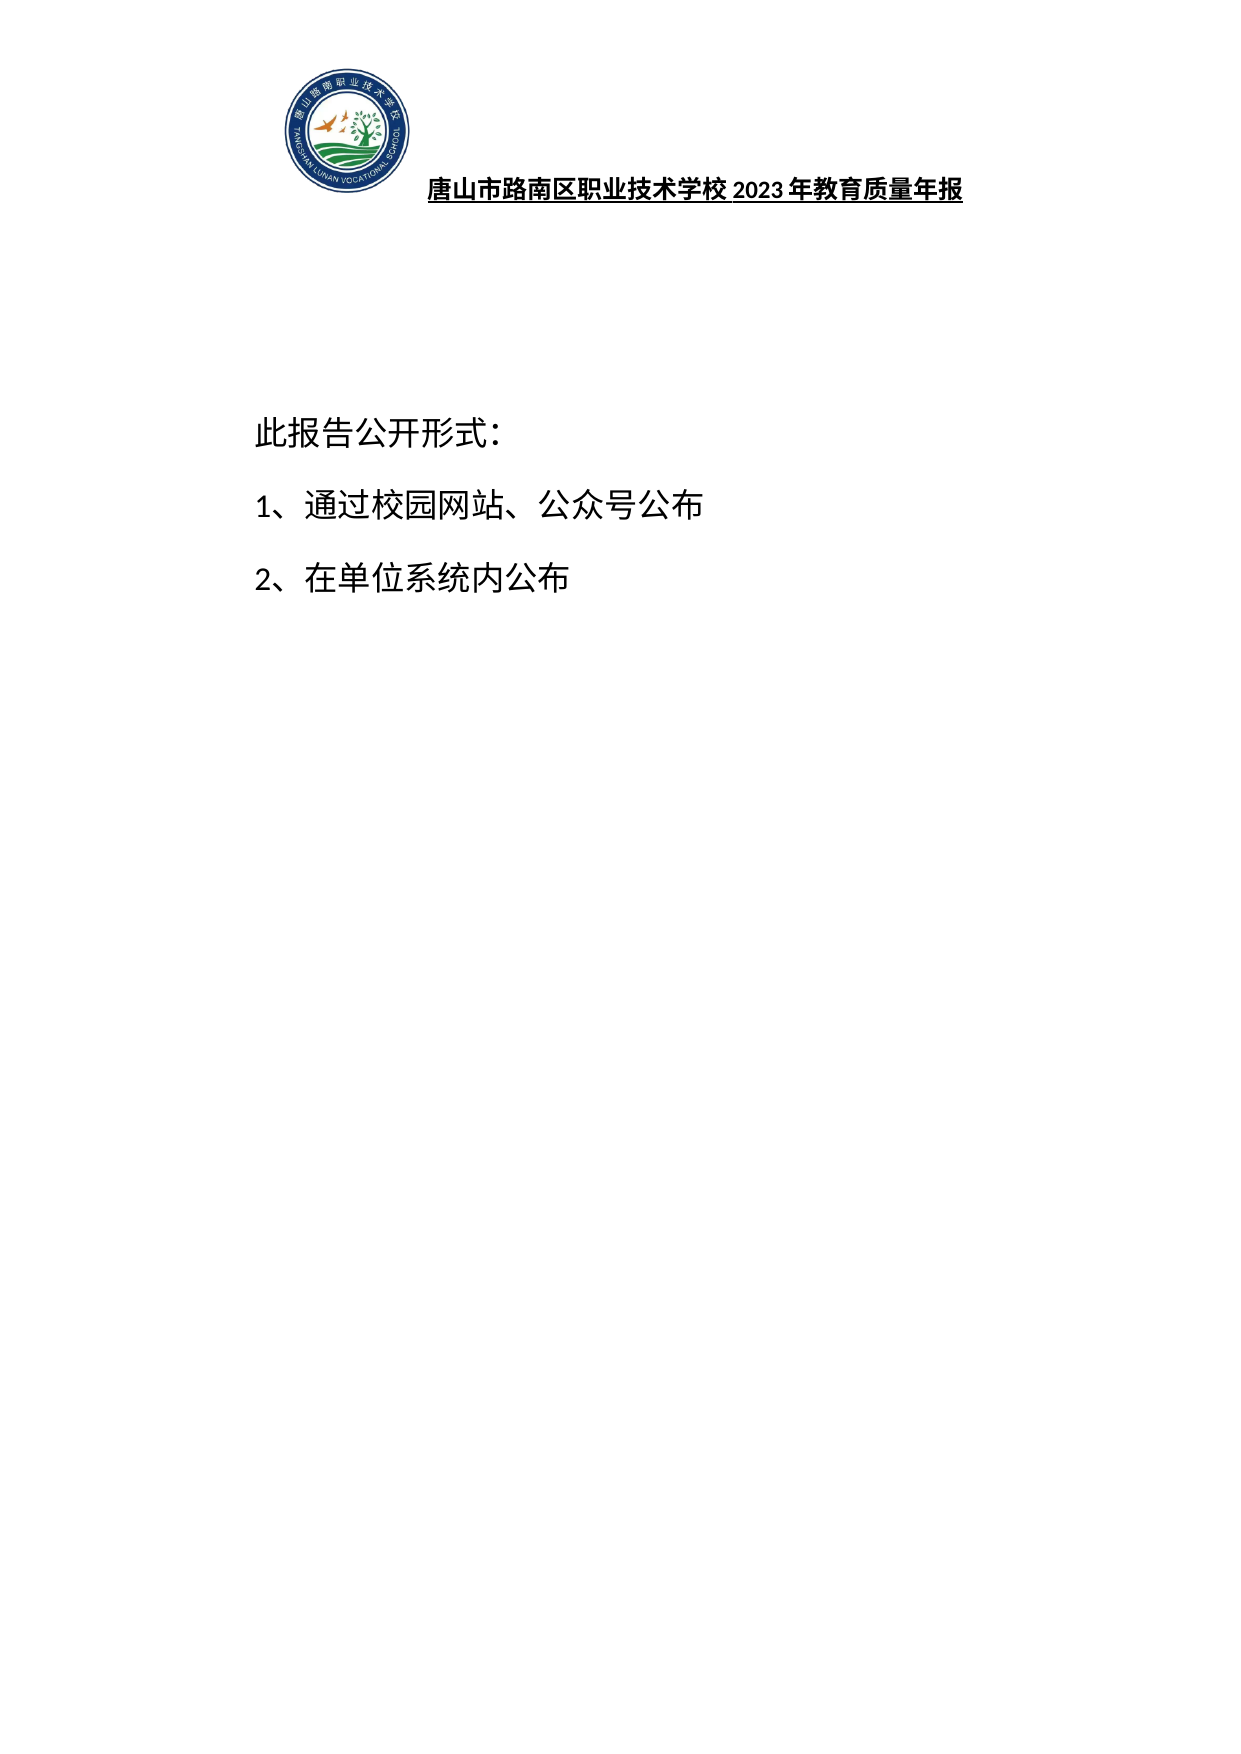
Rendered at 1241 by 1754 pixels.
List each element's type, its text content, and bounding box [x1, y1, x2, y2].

text 此报告公开形式： [187, 407, 1053, 455]
picture [277, 61, 417, 199]
text 2、在单位系统内公布 [187, 551, 1053, 599]
text 1、通过校园网站、公众号公布 [187, 479, 1053, 527]
